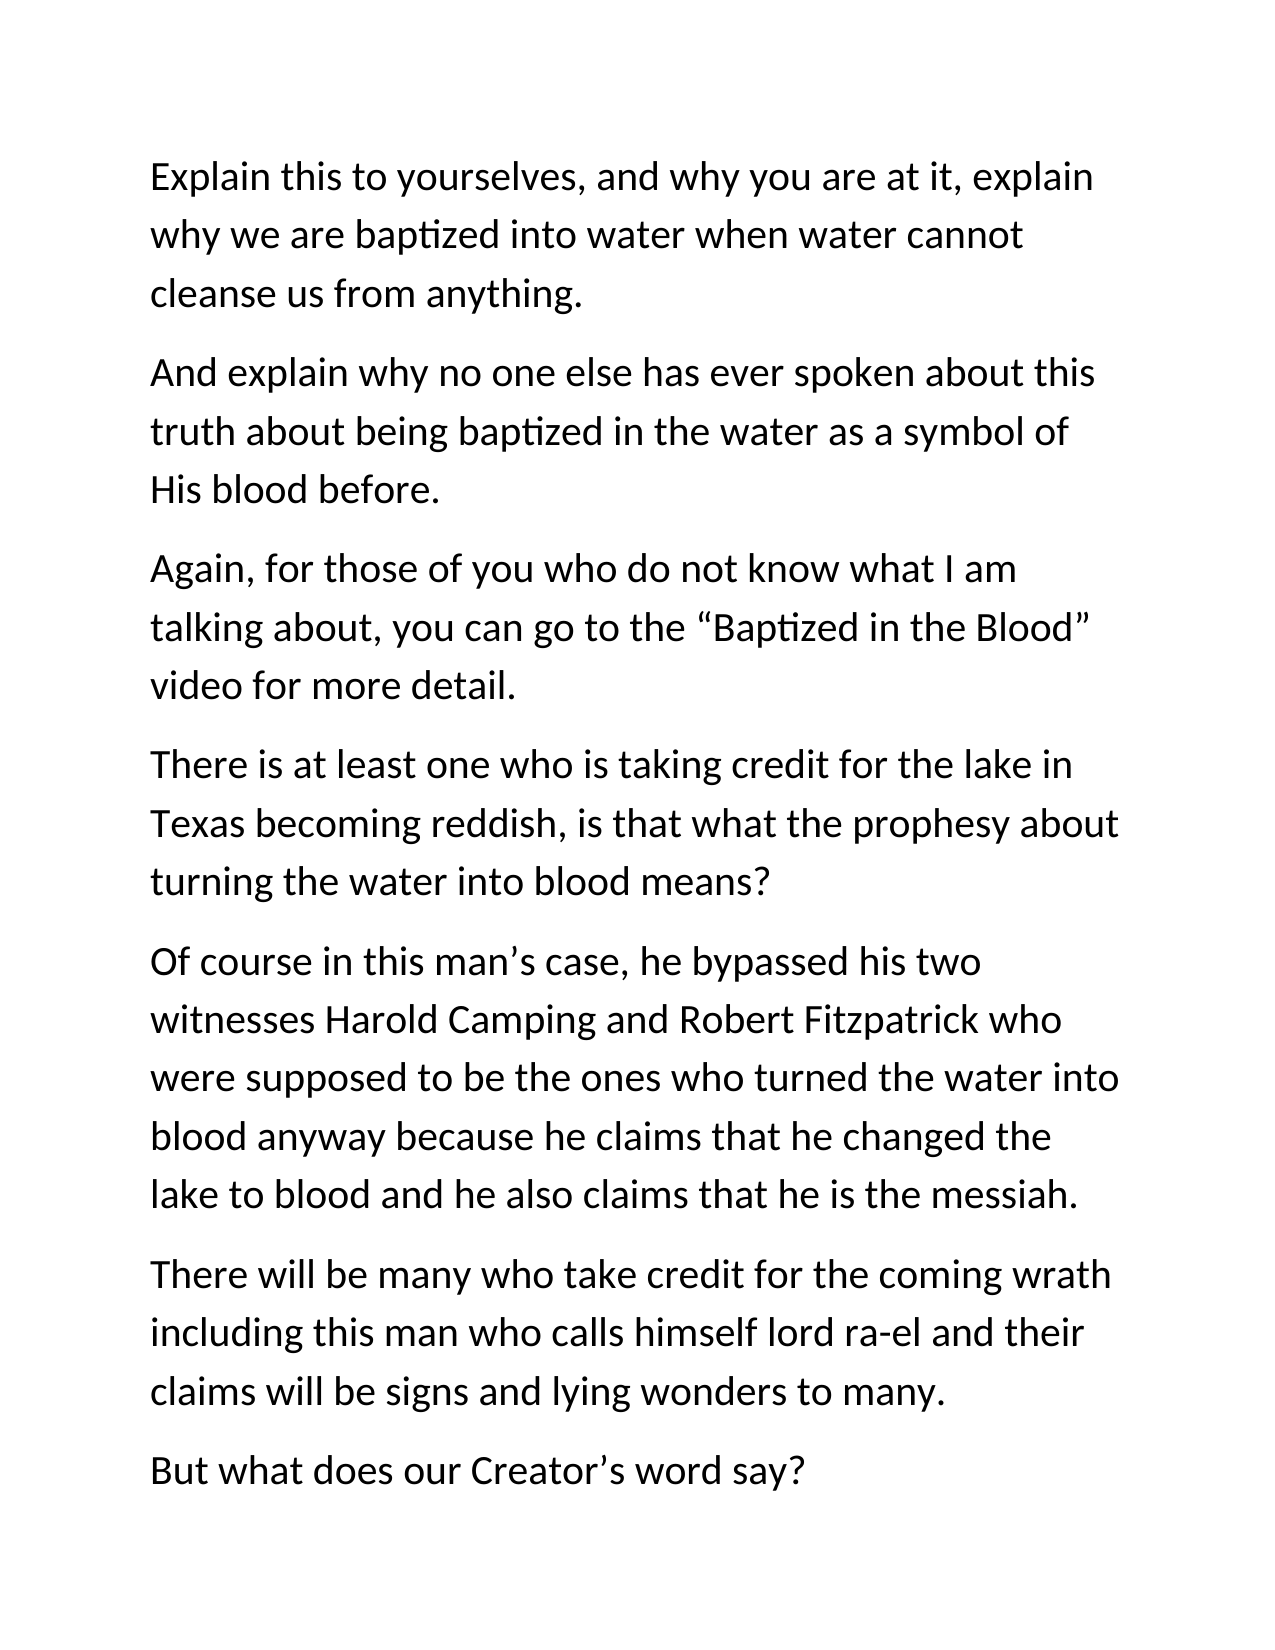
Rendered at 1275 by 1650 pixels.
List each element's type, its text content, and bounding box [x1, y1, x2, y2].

text There will be many who take credit for the coming wrath including this man who calls himself lord ra-el and their claims will be signs and lying wonders to many. [150, 1248, 1125, 1415]
text And explain why no one else has ever spoken about this truth about being baptized in the water as a symbol of His blood before. [150, 346, 1125, 514]
text There is at least one who is taking credit for the lake in Texas becoming reddish, is that what the prophesy about turning the water into blood means? [150, 738, 1125, 906]
text Of course in this man’s case, he bypassed his two witnesses Harold Camping and Robert Fitzpatrick who were supposed to be the ones who turned the water into blood anyway because he claims that he changed the lake to blood and he also claims that he is the messiah. [150, 934, 1125, 1219]
text But what does our Creator’s word say? [150, 1444, 1125, 1494]
text Again, for those of you who do not know what I am talking about, you can go to the “Baptized in the Blood” video for more detail. [150, 542, 1125, 710]
text Explain this to yourselves, and why you are at it, explain why we are baptized into water when water cannot cleanse us from anything. [150, 150, 1125, 318]
